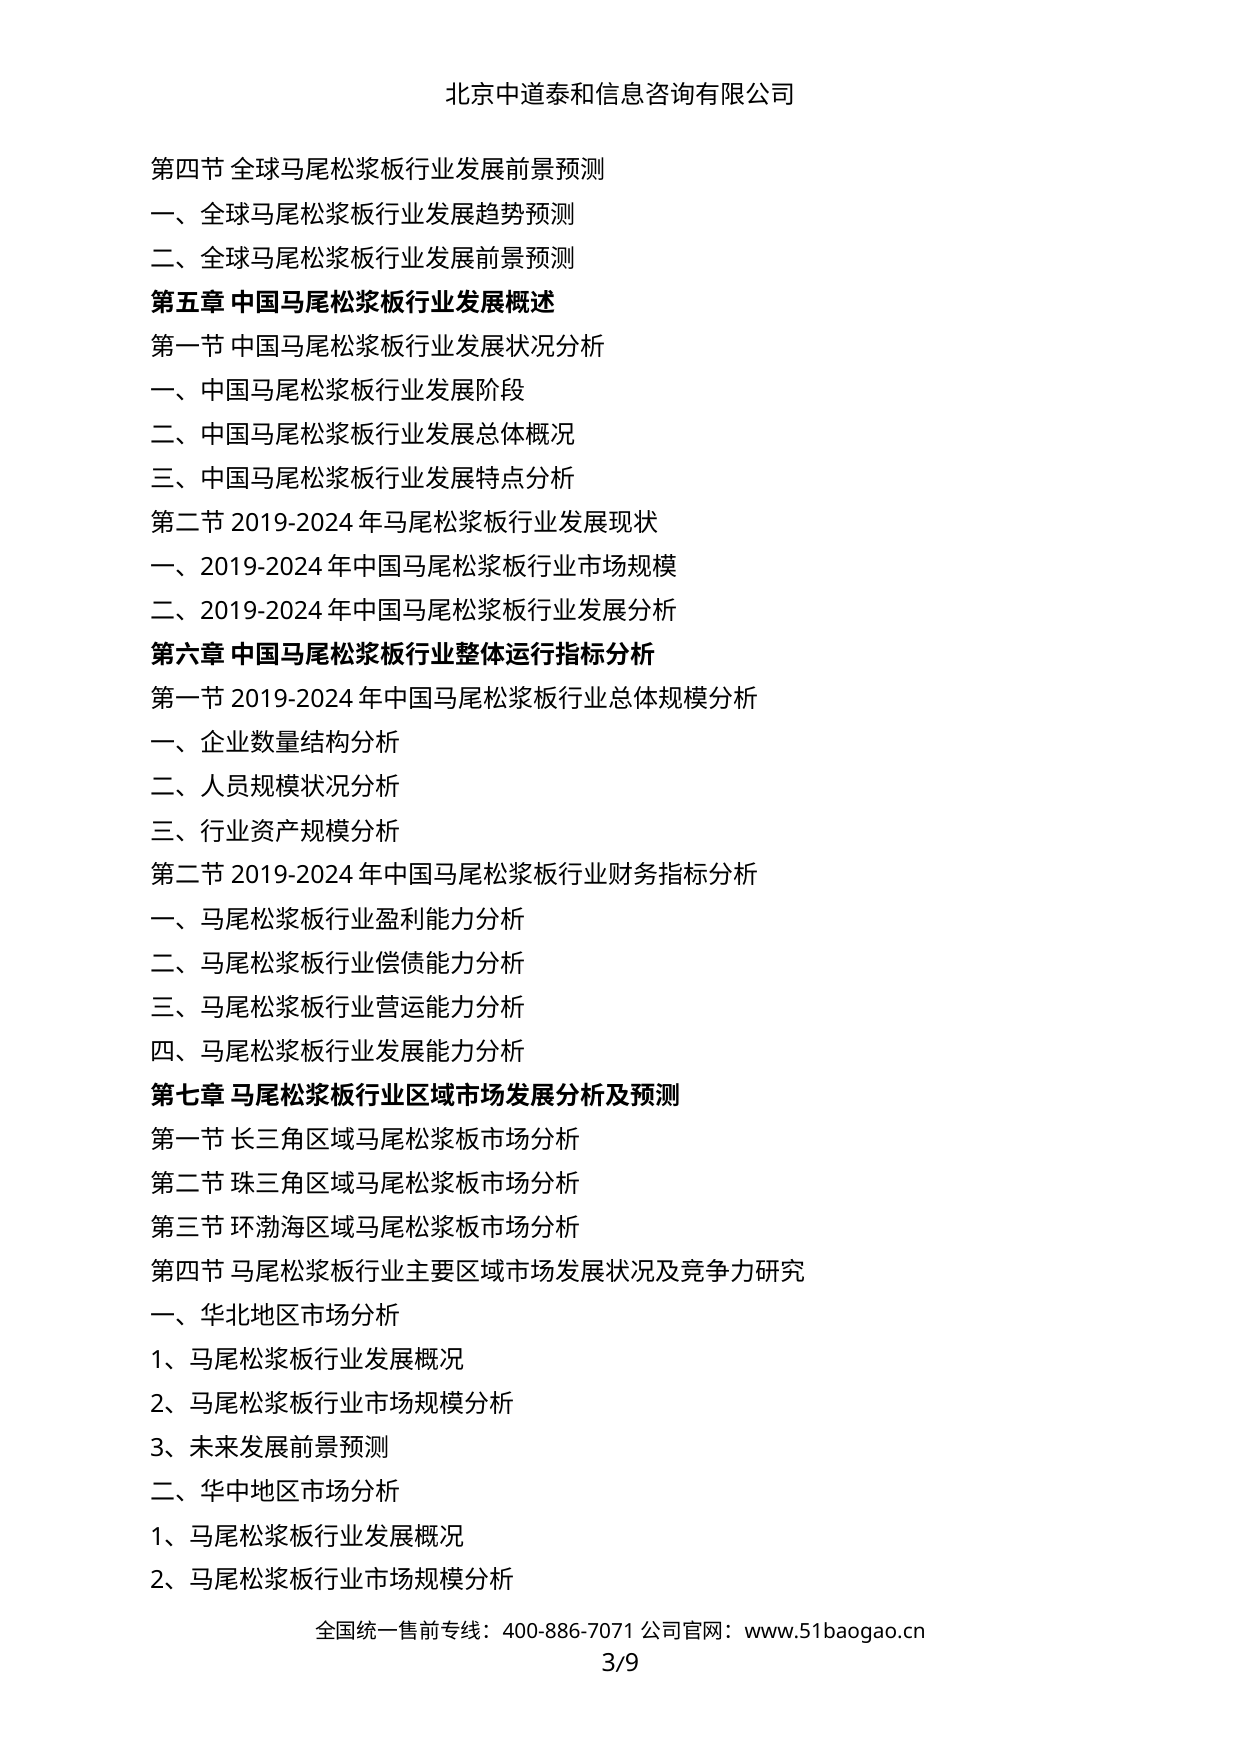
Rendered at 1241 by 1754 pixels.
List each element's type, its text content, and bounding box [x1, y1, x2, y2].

text 第一节 中国马尾松浆板行业发展状况分析 [150, 326, 1090, 362]
text 一、中国马尾松浆板行业发展阶段 [150, 370, 1090, 407]
text 一、全球马尾松浆板行业发展趋势预测 [150, 194, 1090, 230]
text 第三节 环渤海区域马尾松浆板市场分析 [150, 1207, 1090, 1244]
text 一、2019-2024年中国马尾松浆板行业市场规模 [150, 547, 1090, 583]
text 二、人员规模状况分析 [150, 767, 1090, 803]
text 二、中国马尾松浆板行业发展总体概况 [150, 414, 1090, 451]
text 1、马尾松浆板行业发展概况 [150, 1340, 1090, 1376]
text 第一节 长三角区域马尾松浆板市场分析 [150, 1119, 1090, 1156]
text 第六章 中国马尾松浆板行业整体运行指标分析 [150, 635, 1090, 671]
text 2、马尾松浆板行业市场规模分析 [150, 1384, 1090, 1420]
text 第二节 2019-2024年马尾松浆板行业发展现状 [150, 502, 1090, 539]
text 三、中国马尾松浆板行业发展特点分析 [150, 458, 1090, 495]
text 第二节 珠三角区域马尾松浆板市场分析 [150, 1163, 1090, 1200]
text 3、未来发展前景预测 [150, 1428, 1090, 1464]
text 第七章 马尾松浆板行业区域市场发展分析及预测 [150, 1075, 1090, 1112]
text 第五章 中国马尾松浆板行业发展概述 [150, 282, 1090, 318]
text 二、马尾松浆板行业偿债能力分析 [150, 943, 1090, 979]
text 第一节 2019-2024年中国马尾松浆板行业总体规模分析 [150, 679, 1090, 715]
text 二、华中地区市场分析 [150, 1472, 1090, 1508]
text 一、马尾松浆板行业盈利能力分析 [150, 899, 1090, 935]
text 第四节 全球马尾松浆板行业发展前景预测 [150, 150, 1090, 186]
text 三、行业资产规模分析 [150, 811, 1090, 847]
text 第二节 2019-2024年中国马尾松浆板行业财务指标分析 [150, 855, 1090, 891]
text 二、全球马尾松浆板行业发展前景预测 [150, 238, 1090, 274]
text 二、2019-2024年中国马尾松浆板行业发展分析 [150, 591, 1090, 627]
text 2、马尾松浆板行业市场规模分析 [150, 1560, 1090, 1596]
text 一、华北地区市场分析 [150, 1296, 1090, 1332]
text 四、马尾松浆板行业发展能力分析 [150, 1031, 1090, 1067]
text 三、马尾松浆板行业营运能力分析 [150, 987, 1090, 1023]
text 第四节 马尾松浆板行业主要区域市场发展状况及竞争力研究 [150, 1252, 1090, 1288]
text 1、马尾松浆板行业发展概况 [150, 1516, 1090, 1552]
text 一、企业数量结构分析 [150, 723, 1090, 759]
